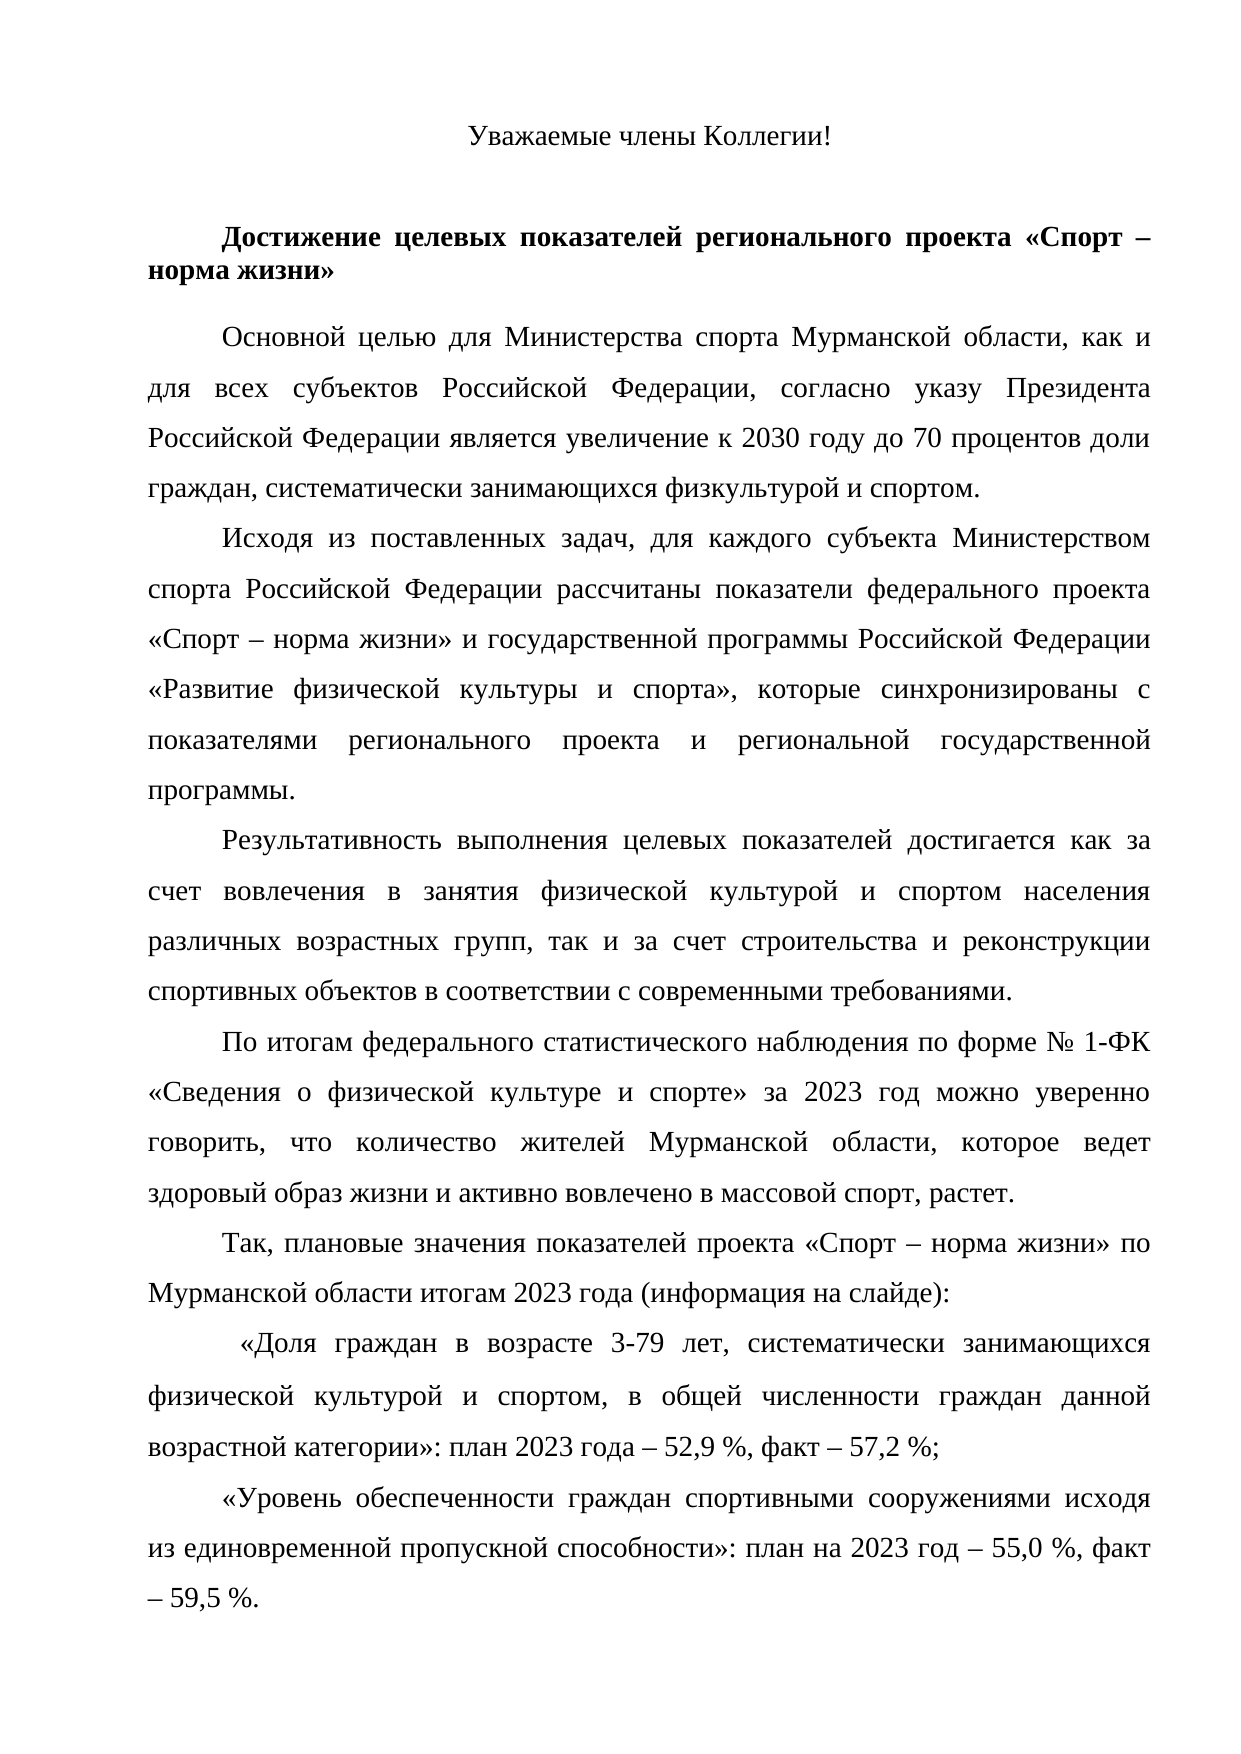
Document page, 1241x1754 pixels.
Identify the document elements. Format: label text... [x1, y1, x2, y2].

text Достижение целевых показателей регионального проекта «Спорт – норма жизни» [148, 219, 1152, 286]
text По итогам федерального статистического наблюдения по форме № 1-ФК «Сведения о физической культуре и спорте» за 2023 год можно уверенно говорить, что количество жителей Мурманской области, которое ведет здоровый образ жизни и активно вовлечено в массовой спорт, растет. [148, 1024, 1152, 1208]
text Исходя из поставленных задач, для каждого субъекта Министерством спорта Российской Федерации рассчитаны показатели федерального проекта «Спорт – норма жизни» и государственной программы Российской Федерации «Развитие физической культуры и спорта», которые синхронизированы с показателями регионального проекта и региональной государственной программы. [148, 521, 1152, 806]
text Результативность выполнения целевых показателей достигается как за счет вовлечения в занятия физической культурой и спортом населения различных возрастных групп, так и за счет строительства и реконструкции спортивных объектов в соответствии с современными требованиями. [148, 822, 1152, 1007]
text Так, плановые значения показателей проекта «Спорт – норма жизни» по Мурманской области итогам 2023 года (информация на слайде): [148, 1225, 1152, 1309]
text «Доля граждан в возрасте 3-79 лет, систематически занимающихся физической культурой и спортом, в общей численности граждан данной возрастной категории»: план 2023 года – 52,9 %, факт – 57,2 %; [148, 1326, 1152, 1463]
text «Уровень обеспеченности граждан спортивными сооружениями исходя из единовременной пропускной способности»: план на 2023 год – 55,0 %, факт – 59,5 %. [148, 1480, 1152, 1614]
text Основной целью для Министерства спорта Мурманской области, как и для всех субъектов Российской Федерации, согласно указу Президента Российской Федерации является увеличение к 2030 году до 70 процентов доли граждан, систематически занимающихся физкультурой и спортом. [148, 319, 1152, 504]
text Уважаемые члены Коллегии! [148, 118, 1152, 152]
